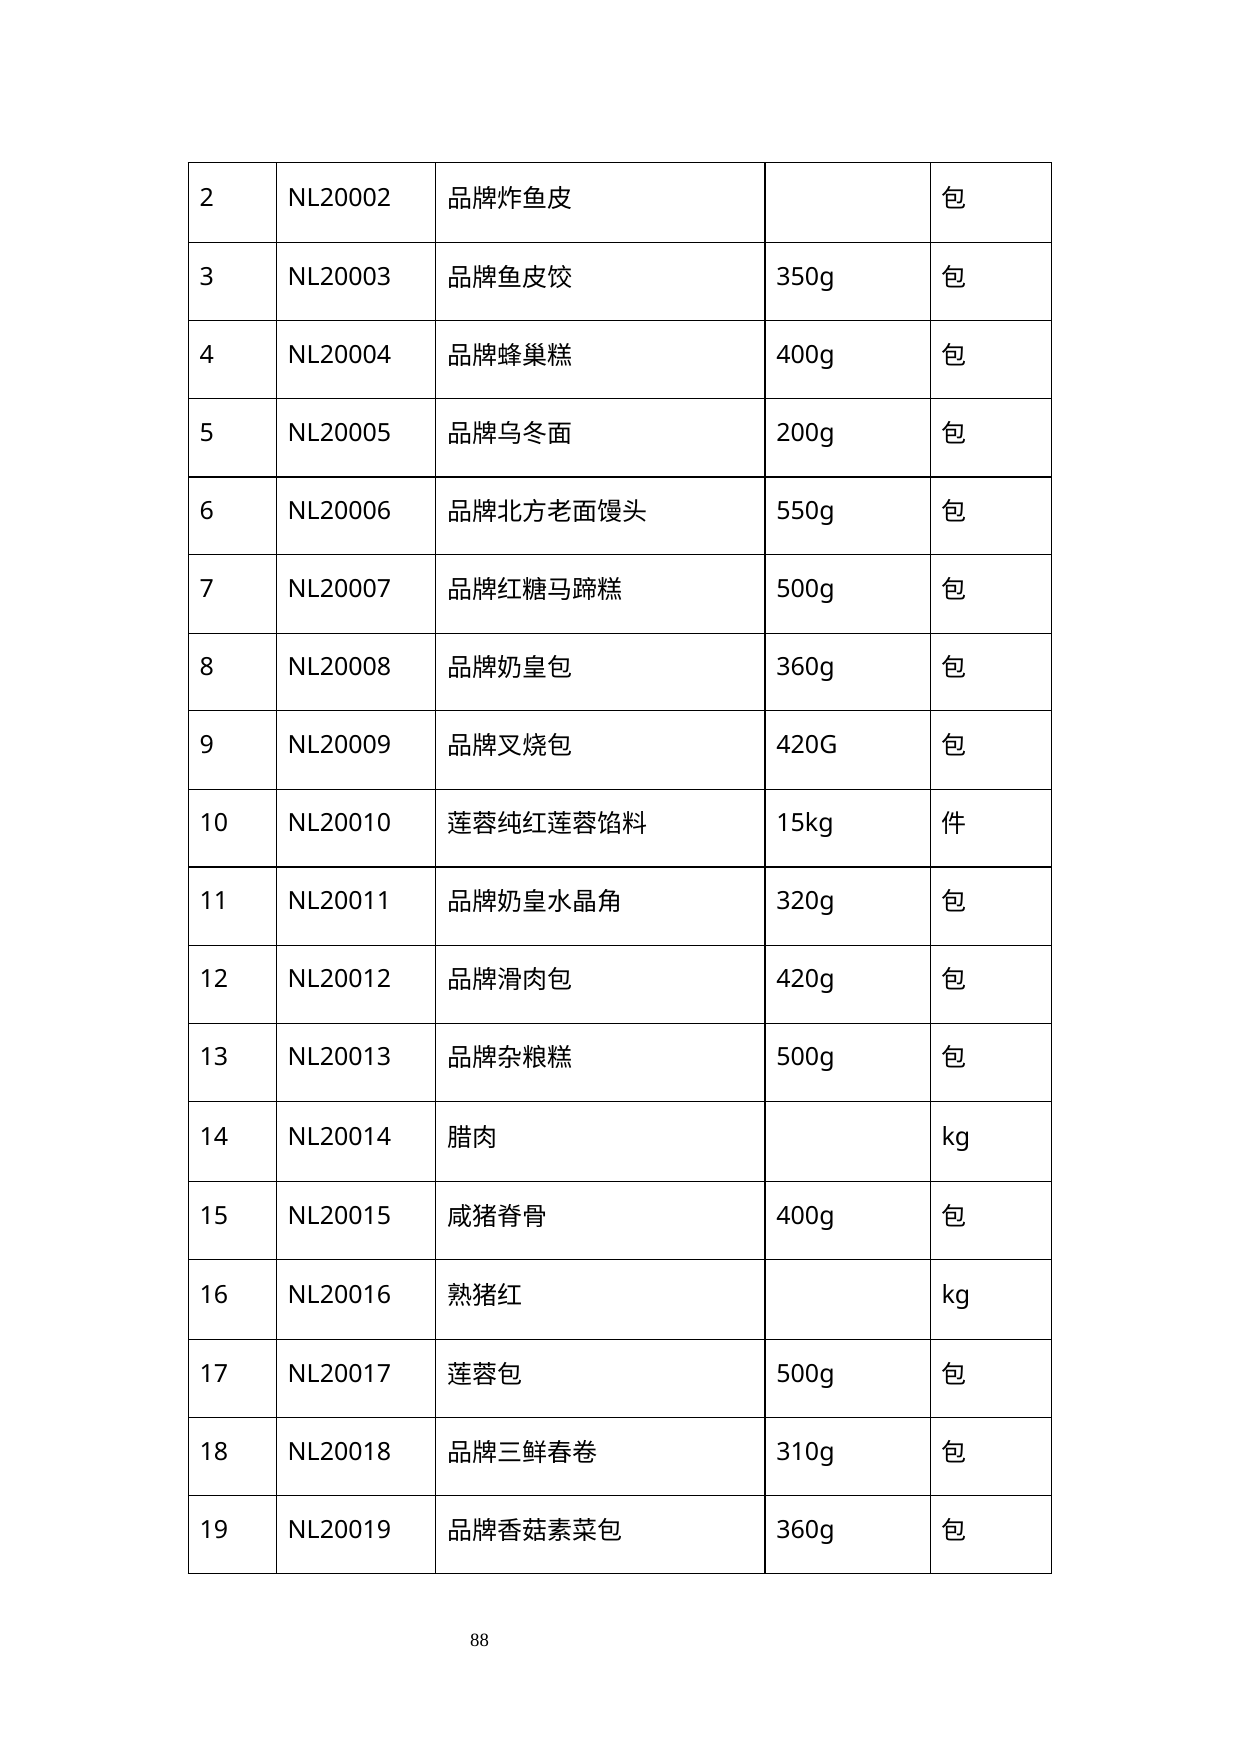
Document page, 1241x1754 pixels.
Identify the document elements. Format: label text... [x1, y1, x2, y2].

table_cell 5 [189, 399, 276, 476]
table_cell 包 [931, 1340, 1051, 1417]
table_cell 400g [766, 321, 930, 398]
table_cell 品牌香菇素菜包 [436, 1496, 764, 1573]
table_cell NL20017 [277, 1340, 435, 1417]
table_cell 品牌鱼皮饺 [436, 243, 764, 320]
table_cell 9 [189, 711, 276, 788]
table_cell 包 [931, 478, 1051, 554]
table_cell 6 [189, 478, 276, 554]
table_cell 360g [766, 1496, 930, 1573]
table_cell 18 [189, 1418, 276, 1495]
table_cell 14 [189, 1102, 276, 1181]
table_cell NL20011 [277, 868, 435, 944]
table_cell NL20015 [277, 1182, 435, 1259]
table_cell 350g [766, 243, 930, 320]
table_cell NL20016 [277, 1260, 435, 1339]
table_cell 品牌炸鱼皮 [436, 163, 764, 242]
table_cell 莲蓉包 [436, 1340, 764, 1417]
table_cell NL20013 [277, 1024, 435, 1101]
table_cell NL20014 [277, 1102, 435, 1181]
table_cell NL20019 [277, 1496, 435, 1573]
table_cell [766, 1260, 930, 1339]
table_cell 品牌乌冬面 [436, 399, 764, 476]
table_cell 包 [931, 1182, 1051, 1259]
table_cell 10 [189, 790, 276, 866]
table_cell 7 [189, 555, 276, 632]
table_cell 包 [931, 1418, 1051, 1495]
table_cell 莲蓉纯红莲蓉馅料 [436, 790, 764, 866]
table_cell NL20006 [277, 478, 435, 554]
table_cell NL20003 [277, 243, 435, 320]
table_cell 2 [189, 163, 276, 242]
table_cell NL20005 [277, 399, 435, 476]
table_cell 包 [931, 868, 1051, 944]
table_cell 包 [931, 555, 1051, 632]
table_cell 包 [931, 711, 1051, 788]
table_cell 品牌三鲜春卷 [436, 1418, 764, 1495]
table_cell 420g [766, 946, 930, 1022]
table_cell 15 [189, 1182, 276, 1259]
table_cell 品牌红糖马蹄糕 [436, 555, 764, 632]
table_cell 品牌北方老面馒头 [436, 478, 764, 554]
table_cell NL20004 [277, 321, 435, 398]
table_cell 500g [766, 1024, 930, 1101]
table_cell 品牌蜂巢糕 [436, 321, 764, 398]
table_cell 品牌奶皇水晶角 [436, 868, 764, 944]
table_cell 包 [931, 163, 1051, 242]
table_cell 13 [189, 1024, 276, 1101]
table_cell [766, 163, 930, 242]
table_cell 品牌滑肉包 [436, 946, 764, 1022]
table_cell 420G [766, 711, 930, 788]
table_cell kg [931, 1260, 1051, 1339]
table_cell 500g [766, 555, 930, 632]
table_cell 包 [931, 946, 1051, 1022]
table_cell 8 [189, 634, 276, 710]
table_cell 包 [931, 1024, 1051, 1101]
table_cell 包 [931, 243, 1051, 320]
table_cell 品牌杂粮糕 [436, 1024, 764, 1101]
table_cell 包 [931, 321, 1051, 398]
table_cell 550g [766, 478, 930, 554]
table_cell 360g [766, 634, 930, 710]
table_cell NL20002 [277, 163, 435, 242]
table_cell 16 [189, 1260, 276, 1339]
table_cell 12 [189, 946, 276, 1022]
table_cell 3 [189, 243, 276, 320]
table_cell 19 [189, 1496, 276, 1573]
table_cell 310g [766, 1418, 930, 1495]
table_cell 腊肉 [436, 1102, 764, 1181]
table_cell 4 [189, 321, 276, 398]
table_cell NL20012 [277, 946, 435, 1022]
table_cell 品牌叉烧包 [436, 711, 764, 788]
table_cell 500g [766, 1340, 930, 1417]
table_cell NL20010 [277, 790, 435, 866]
table_cell 件 [931, 790, 1051, 866]
table_cell [766, 1102, 930, 1181]
table_cell 包 [931, 399, 1051, 476]
table_cell 品牌奶皇包 [436, 634, 764, 710]
table_cell 咸猪脊骨 [436, 1182, 764, 1259]
table_cell 15kg [766, 790, 930, 866]
table_cell 200g [766, 399, 930, 476]
table_cell NL20018 [277, 1418, 435, 1495]
table_cell 400g [766, 1182, 930, 1259]
table_cell 包 [931, 634, 1051, 710]
table_cell 熟猪红 [436, 1260, 764, 1339]
table_cell 包 [931, 1496, 1051, 1573]
table_cell kg [931, 1102, 1051, 1181]
table_cell 17 [189, 1340, 276, 1417]
table_cell NL20007 [277, 555, 435, 632]
table_cell 11 [189, 868, 276, 944]
table_cell NL20009 [277, 711, 435, 788]
table_cell 320g [766, 868, 930, 944]
table_cell NL20008 [277, 634, 435, 710]
